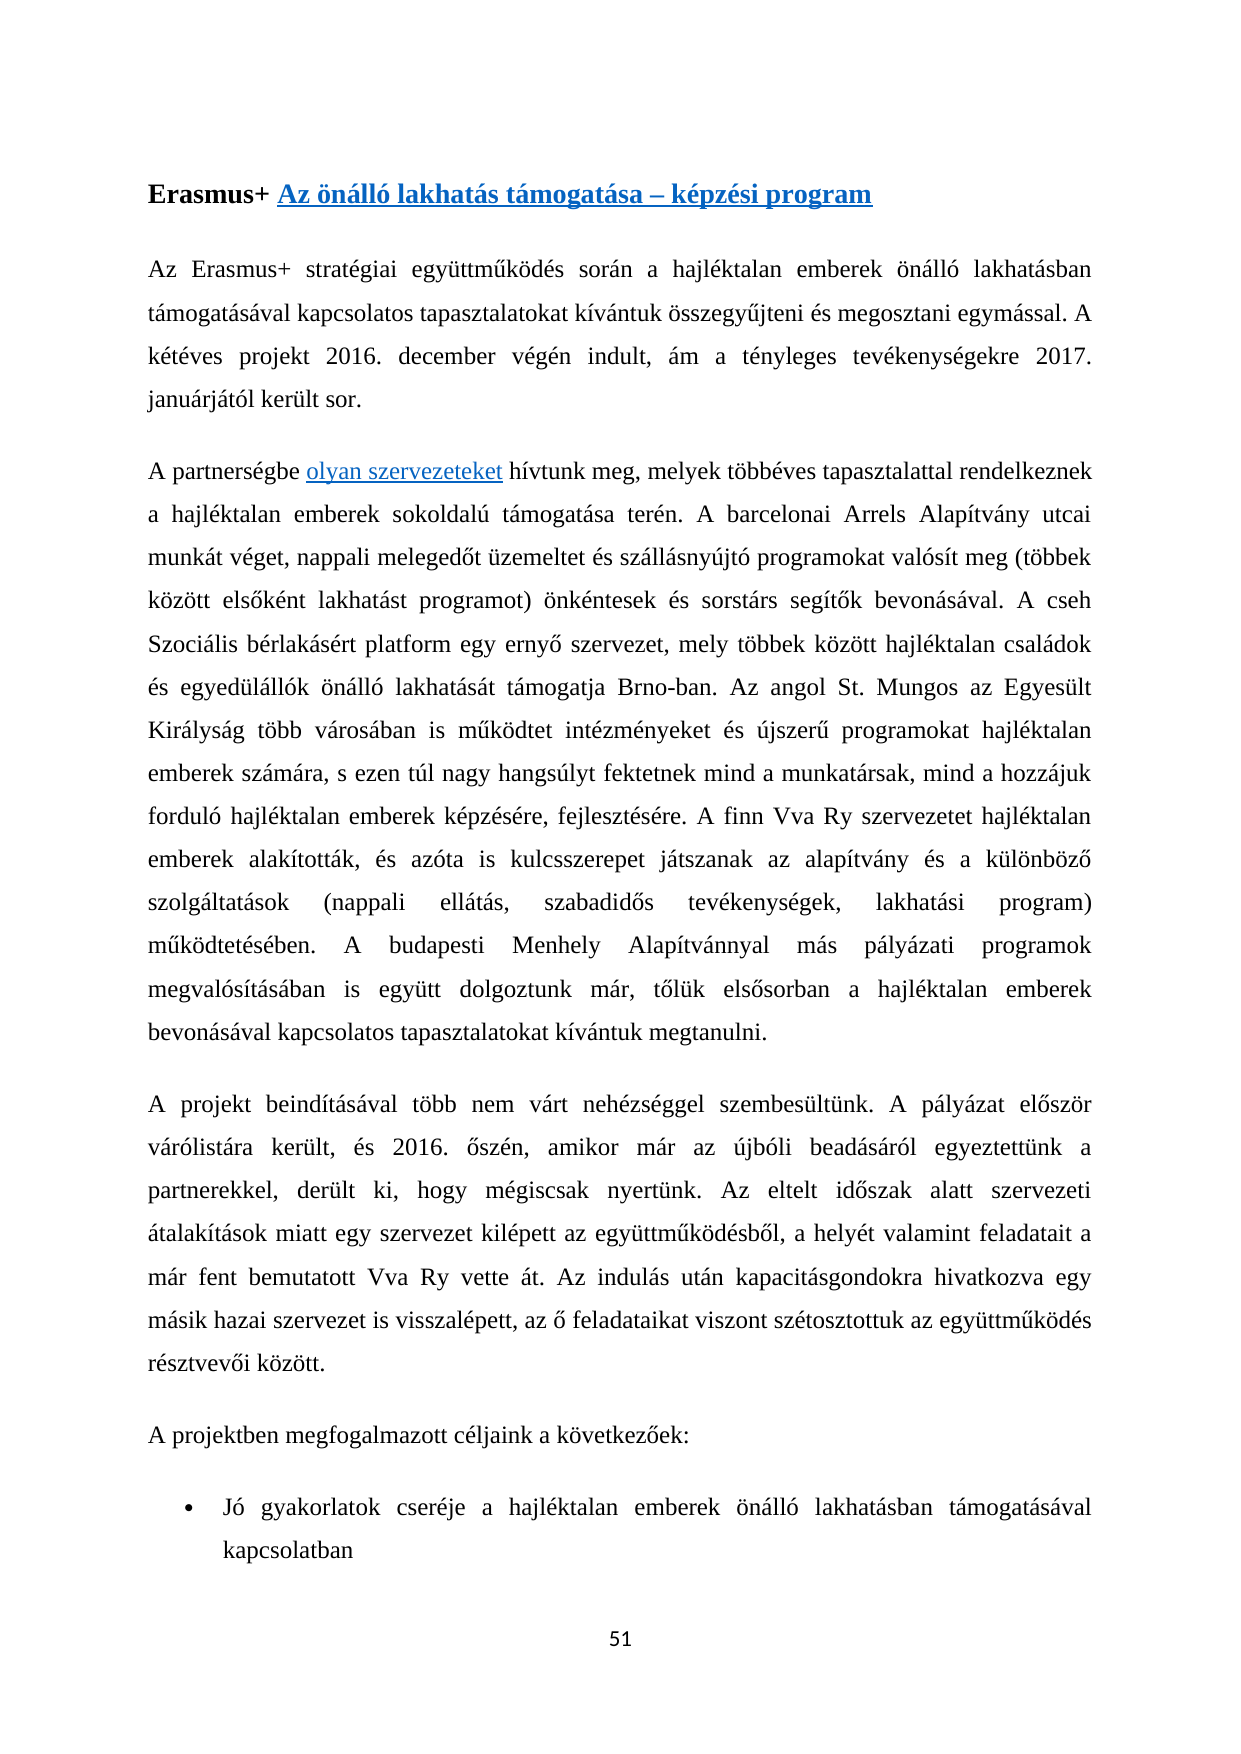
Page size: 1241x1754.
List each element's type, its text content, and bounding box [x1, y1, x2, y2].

text A projekt beindításával több nem várt nehézséggel szembesültünk. A pályázat először várólistára került, és 2016. őszén, amikor már az újbóli beadásáról egyeztettünk a partnerekkel, derült ki, hogy mégiscsak nyertünk. Az eltelt időszak alatt szervezeti átalakítások miatt egy szervezet kilépett az együttműködésből, a helyét valamint feladatait a már fent bemutatott Vva Ry vette át. Az indulás után kapacitásgondokra hivatkozva egy másik hazai szervezet is visszalépett, az ő feladataikat viszont szétosztottuk az együttműködés résztvevői között. [148, 1089, 1092, 1377]
subtitle Erasmus+ Az önálló lakhatás támogatása – képzési program [148, 177, 1092, 209]
text A partnerségbe olyan szervezeteket hívtunk meg, melyek többéves tapasztalattal rendelkeznek a hajléktalan emberek sokoldalú támogatása terén. A barcelonai Arrels Alapítvány utcai munkát véget, nappali melegedőt üzemeltet és szállásnyújtó programokat valósít meg (többek között elsőként lakhatást programot) önkéntesek és sorstárs segítők bevonásával. A cseh Szociális bérlakásért platform egy ernyő szervezet, mely többek között hajléktalan családok és egyedülállók önálló lakhatását támogatja Brno-ban. Az angol St. Mungos az Egyesült Királyság több városában is működtet intézményeket és újszerű programokat hajléktalan emberek számára, s ezen túl nagy hangsúlyt fektetnek mind a munkatársak, mind a hozzájuk forduló hajléktalan emberek képzésére, fejlesztésére. A finn Vva Ry szervezetet hajléktalan emberek alakították, és azóta is kulcsszerepet játszanak az alapítvány és a különböző szolgáltatások (nappali ellátás, szabadidős tevékenységek, lakhatási program) működtetésében. A budapesti Menhely Alapítvánnyal más pályázati programok megvalósításában is együtt dolgoztunk már, tőlük elsősorban a hajléktalan emberek bevonásával kapcsolatos tapasztalatokat kívántuk megtanulni. [148, 456, 1092, 1046]
text Az Erasmus+ stratégiai együttműködés során a hajléktalan emberek önálló lakhatásban támogatásával kapcsolatos tapasztalatokat kívántuk összegyűjteni és megosztani egymással. A kétéves projekt 2016. december végén indult, ám a tényleges tevékenységekre 2017. januárjától került sor. [148, 254, 1092, 413]
list Jó gyakorlatok cseréje a hajléktalan emberek önálló lakhatásban támogatásával kapcsolatban [185, 1492, 1092, 1564]
text A projektben megfogalmazott céljaink a következőek: [148, 1420, 1092, 1449]
